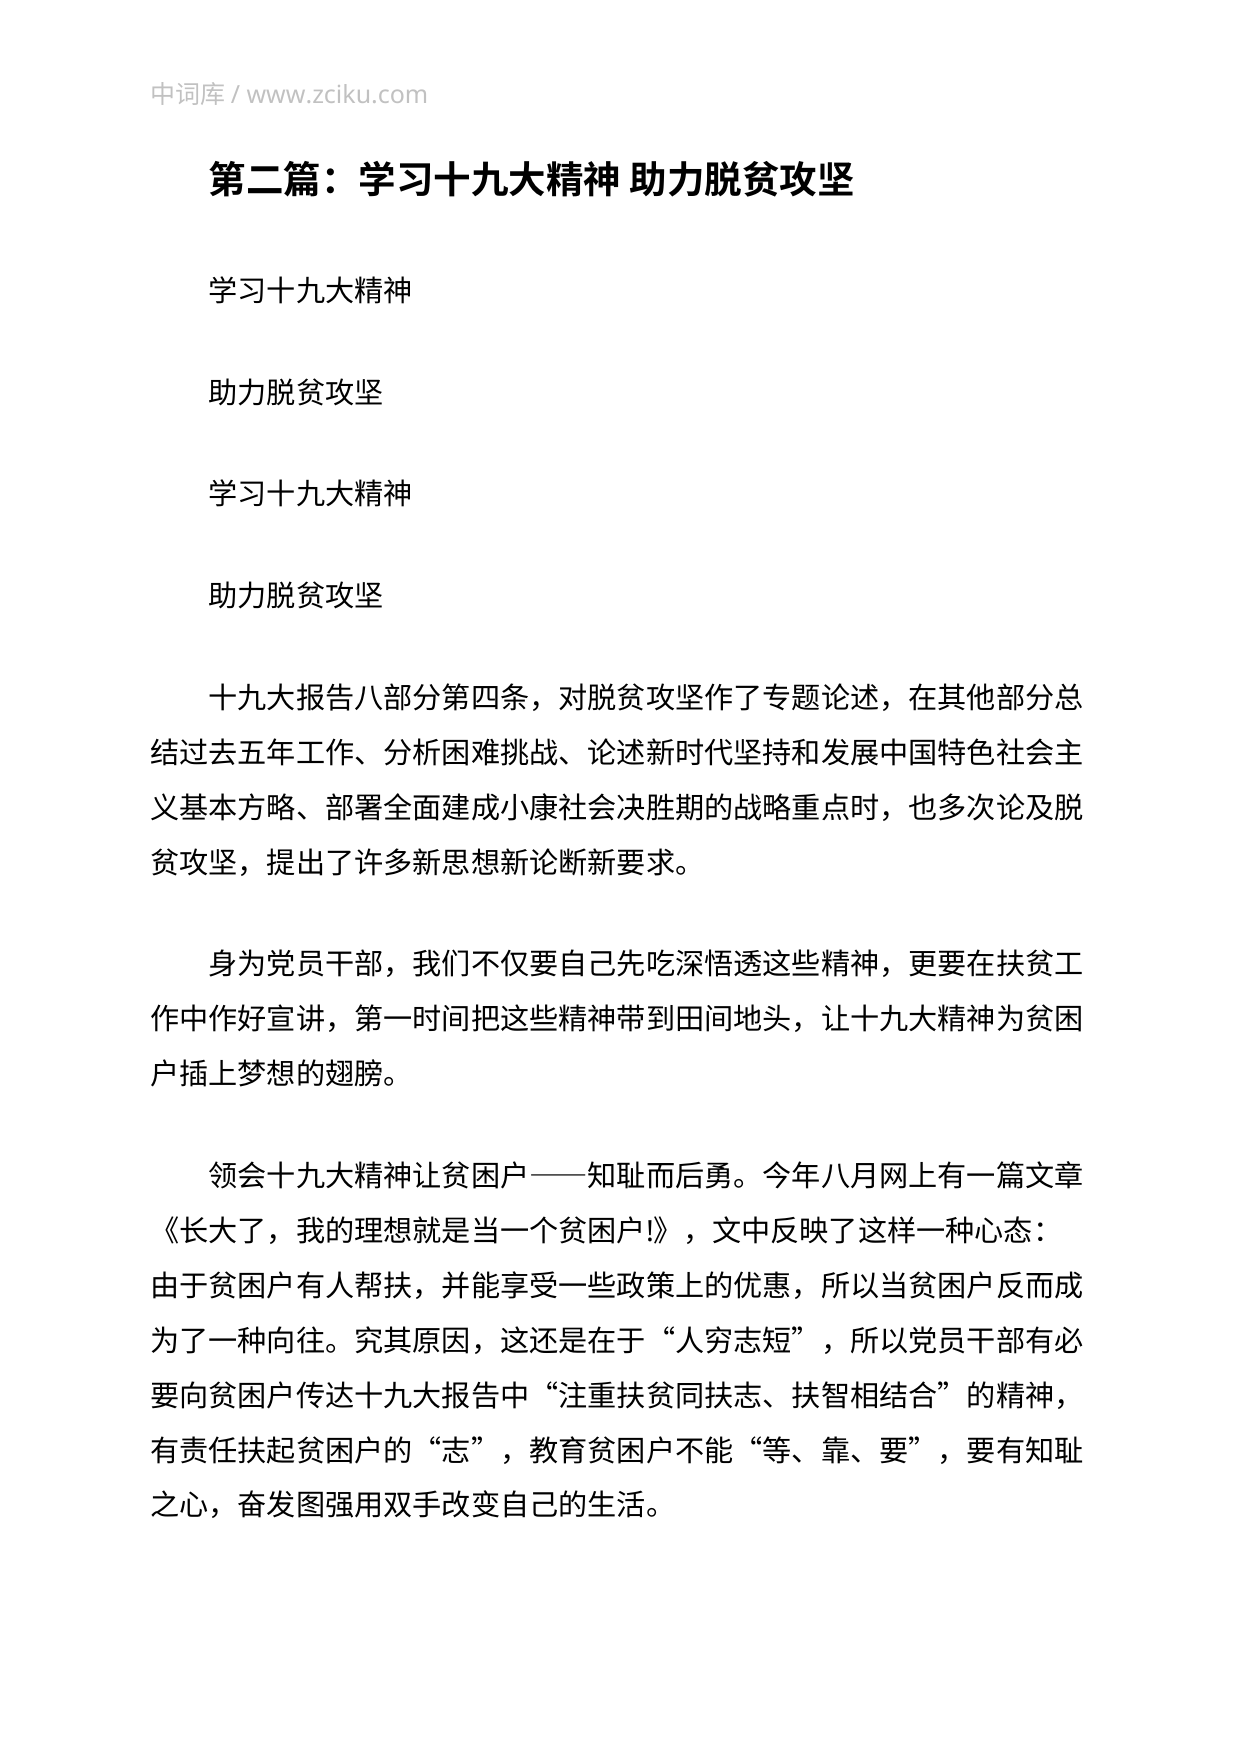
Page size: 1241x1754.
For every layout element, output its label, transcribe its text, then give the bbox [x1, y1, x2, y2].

text 领会十九大精神让贫困户——知耻而后勇。今年八月网上有一篇文章《长大了，我的理想就是当一个贫困户!》，文中反映了这样一种心态：由于贫困户有人帮扶，并能享受一些政策上的优惠，所以当贫困户反而成为了一种向往。究其原因，这还是在于“人穷志短”，所以党员干部有必要向贫困户传达十九大报告中“注重扶贫同扶志、扶智相结合”的精神，有责任扶起贫困户的“志”，教育贫困户不能“等、靠、要”，要有知耻之心，奋发图强用双手改变自己的生活。 [150, 1152, 1090, 1524]
text 学习十九大精神 [150, 471, 1090, 513]
text 助力脱贫攻坚 [150, 573, 1090, 615]
text 身为党员干部，我们不仅要自己先吃深悟透这些精神，更要在扶贫工作中作好宣讲，第一时间把这些精神带到田间地头，让十九大精神为贫困户插上梦想的翅膀。 [150, 941, 1090, 1093]
text 第二篇：学习十九大精神 助力脱贫攻坚 [150, 150, 1090, 204]
text 助力脱贫攻坚 [150, 369, 1090, 411]
text 十九大报告八部分第四条，对脱贫攻坚作了专题论述，在其他部分总结过去五年工作、分析困难挑战、论述新时代坚持和发展中国特色社会主义基本方略、部署全面建成小康社会决胜期的战略重点时，也多次论及脱贫攻坚，提出了许多新思想新论断新要求。 [150, 674, 1090, 881]
text 学习十九大精神 [150, 267, 1090, 310]
